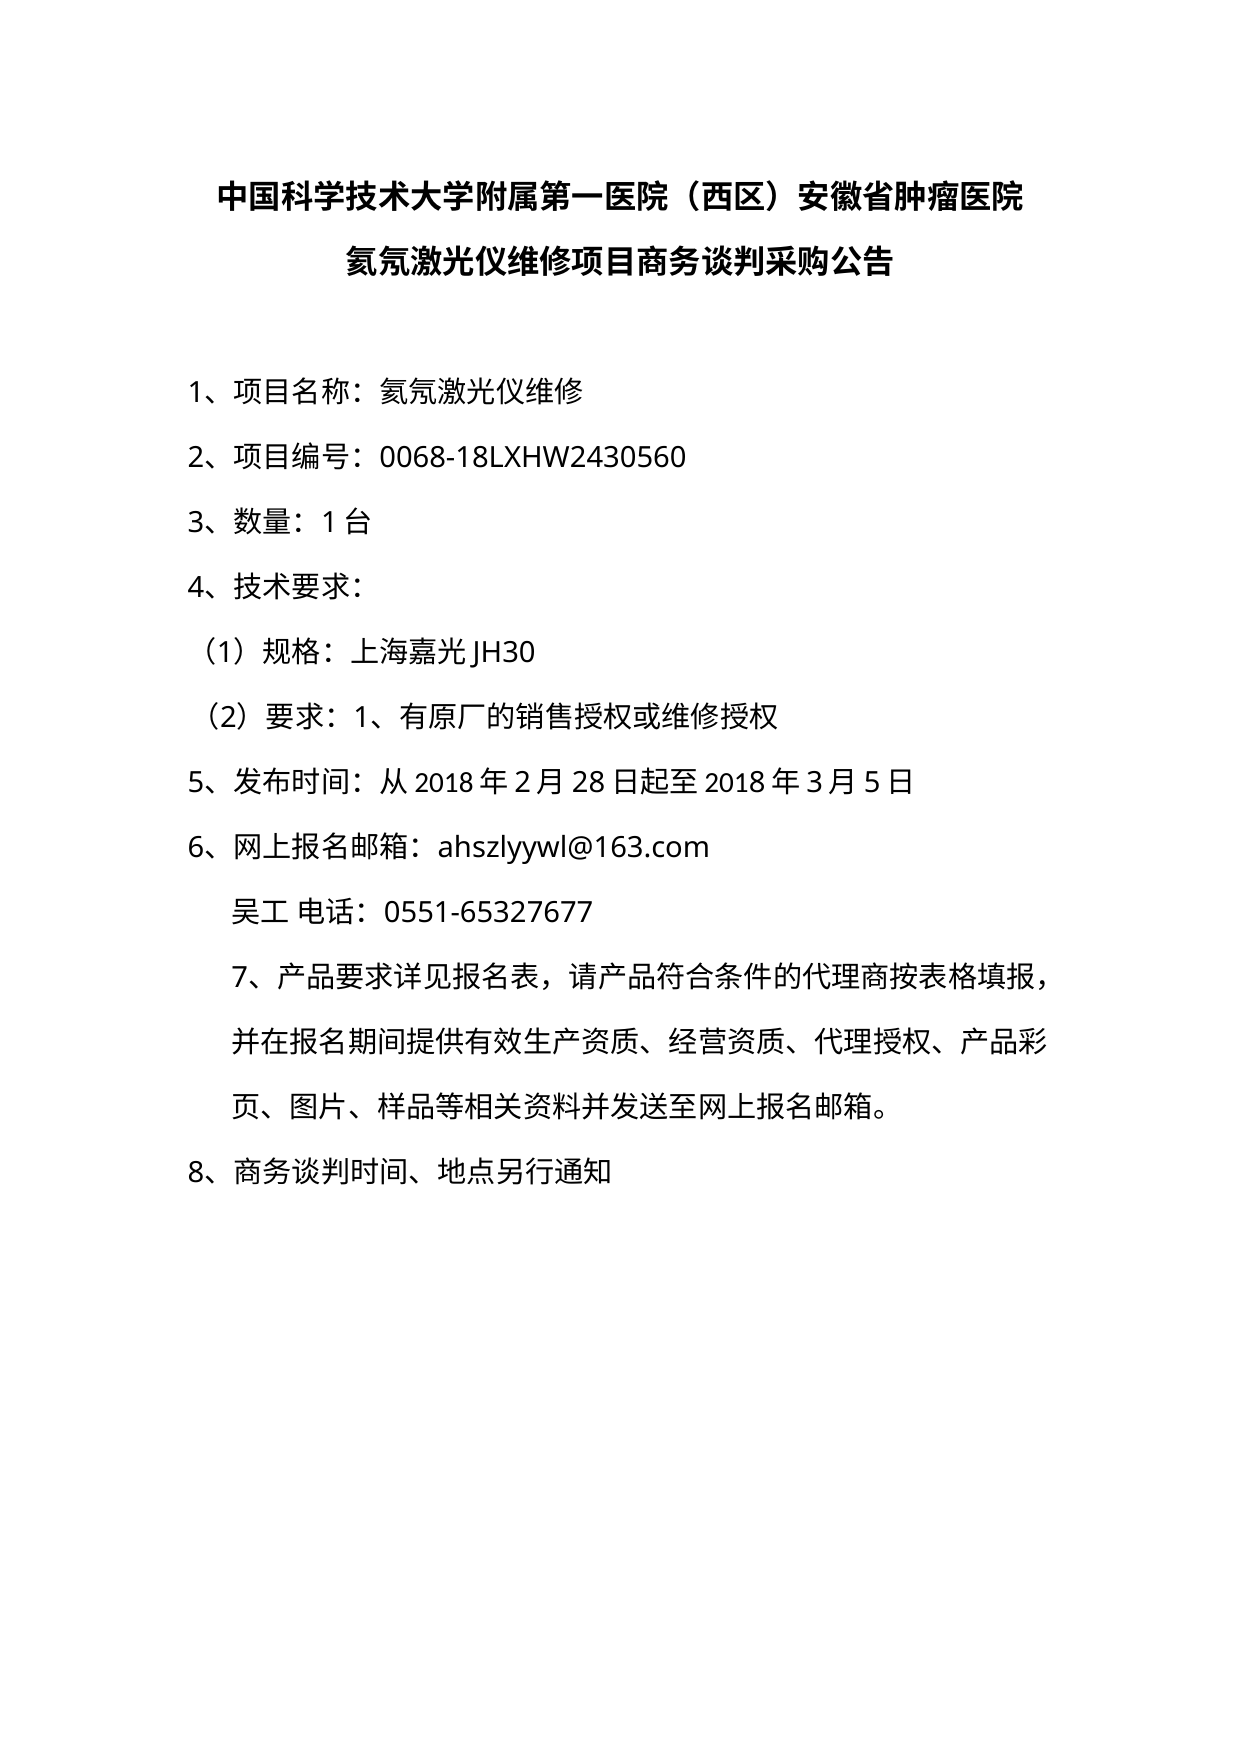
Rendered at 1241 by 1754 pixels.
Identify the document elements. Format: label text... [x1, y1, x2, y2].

text 1、项目名称：氦氖激光仪维修 [187, 357, 1053, 422]
text （1）规格：上海嘉光JH30 [187, 617, 1053, 682]
text 5、发布时间：从2018年2月28日起至2018年3月5日 [187, 747, 1053, 812]
text 中国科学技术大学附属第一医院（西区）安徽省肿瘤医院 [187, 162, 1053, 227]
text 8、商务谈判时间、地点另行通知 [187, 1137, 1053, 1202]
text （2）要求：1、有原厂的销售授权或维修授权 [191, 682, 1053, 747]
text 4、技术要求： [187, 552, 1053, 617]
text 吴工 电话：0551-65327677 [187, 877, 1053, 942]
text 7、产品要求详见报名表，请产品符合条件的代理商按表格填报，并在报名期间提供有效生产资质、经营资质、代理授权、产品彩页、图片、样品等相关资料并发送至网上报名邮箱。 [231, 942, 1053, 1137]
text 3、数量：1台 [187, 487, 1053, 552]
text 2、项目编号：0068-18LXHW2430560 [187, 422, 1053, 487]
text 氦氖激光仪维修项目商务谈判采购公告 [187, 227, 1053, 292]
text 6、网上报名邮箱：ahszlyywl@163.com [187, 812, 1053, 877]
